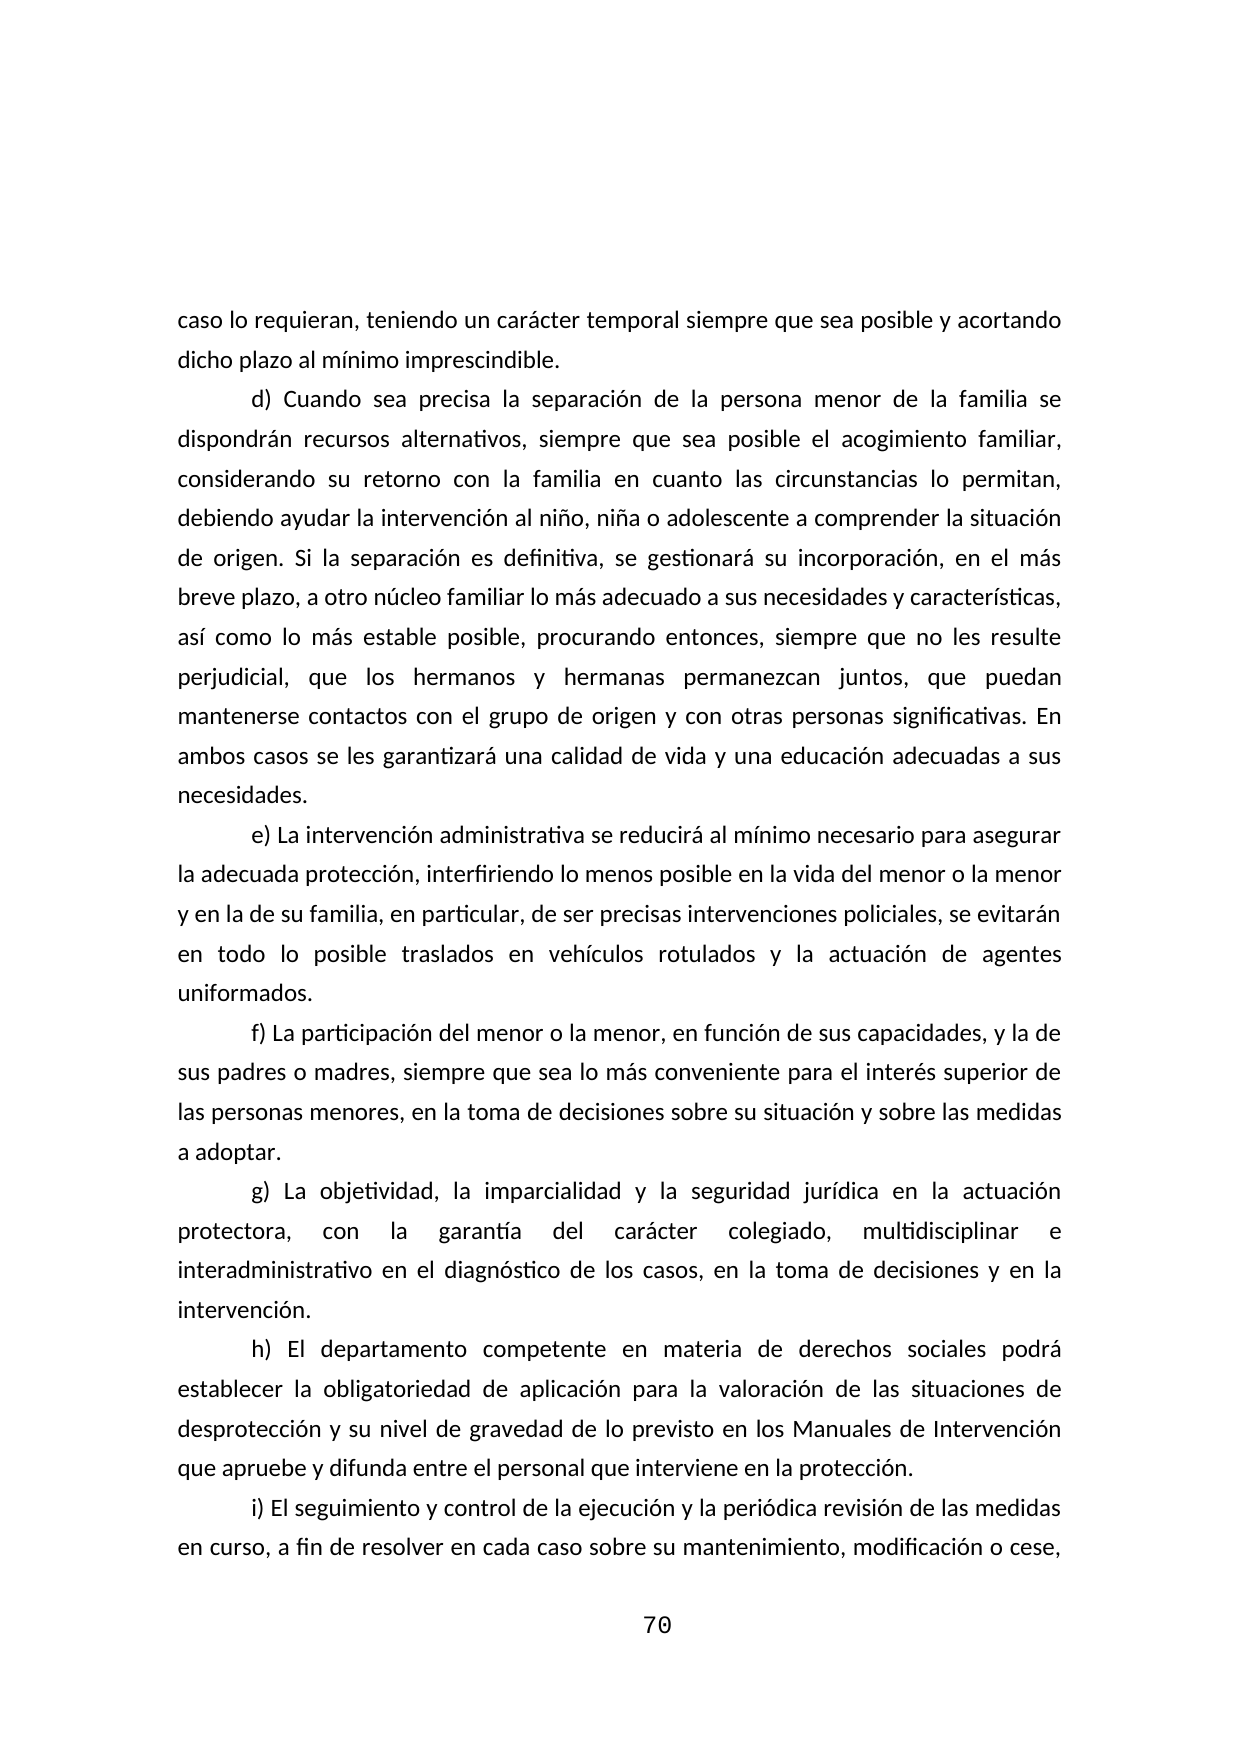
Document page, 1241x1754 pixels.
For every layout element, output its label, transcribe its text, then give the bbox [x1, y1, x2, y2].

text h) El departamento competente en materia de derechos sociales podrá establecer la obligatoriedad de aplicación para la valoración de las situaciones de desprotección y su nivel de gravedad de lo previsto en los Manuales de Intervención que apruebe y difunda entre el personal que interviene en la protección. [177, 1324, 1063, 1483]
text g) La objetividad, la imparcialidad y la seguridad jurídica en la actuación protectora, con la garantía del carácter colegiado, multidisciplinar e interadministrativo en el diagnóstico de los casos, en la toma de decisiones y en la intervención. [177, 1166, 1063, 1324]
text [177, 1483, 1063, 1562]
text e) La intervención administrativa se reducirá al mínimo necesario para asegurar la adecuada protección, interfiriendo lo menos posible en la vida del menor o la menor y en la de su familia, en particular, de ser precisas intervenciones policiales, se evitarán en todo lo posible traslados en vehículos rotulados y la actuación de agentes uniformados. [177, 810, 1063, 1008]
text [177, 295, 1063, 374]
text d) Cuando sea precisa la separación de la persona menor de la familia se dispondrán recursos alternativos, siempre que sea posible el acogimiento familiar, considerando su retorno con la familia en cuanto las circunstancias lo permitan, debiendo ayudar la intervención al niño, niña o adolescente a comprender la situación de origen. Si la separación es definitiva, se gestionará su incorporación, en el más breve plazo, a otro núcleo familiar lo más adecuado a sus necesidades y características, así como lo más estable posible, procurando entonces, siempre que no les resulte perjudicial, que los hermanos y hermanas permanezcan juntos, que puedan mantenerse contactos con el grupo de origen y con otras personas significativas. En ambos casos se les garantizará una calidad de vida y una educación adecuadas a sus necesidades. [177, 374, 1063, 810]
text f) La participación del menor o la menor, en función de sus capacidades, y la de sus padres o madres, siempre que sea lo más conveniente para el interés superior de las personas menores, en la toma de decisiones sobre su situación y sobre las medidas a adoptar. [177, 1008, 1063, 1166]
